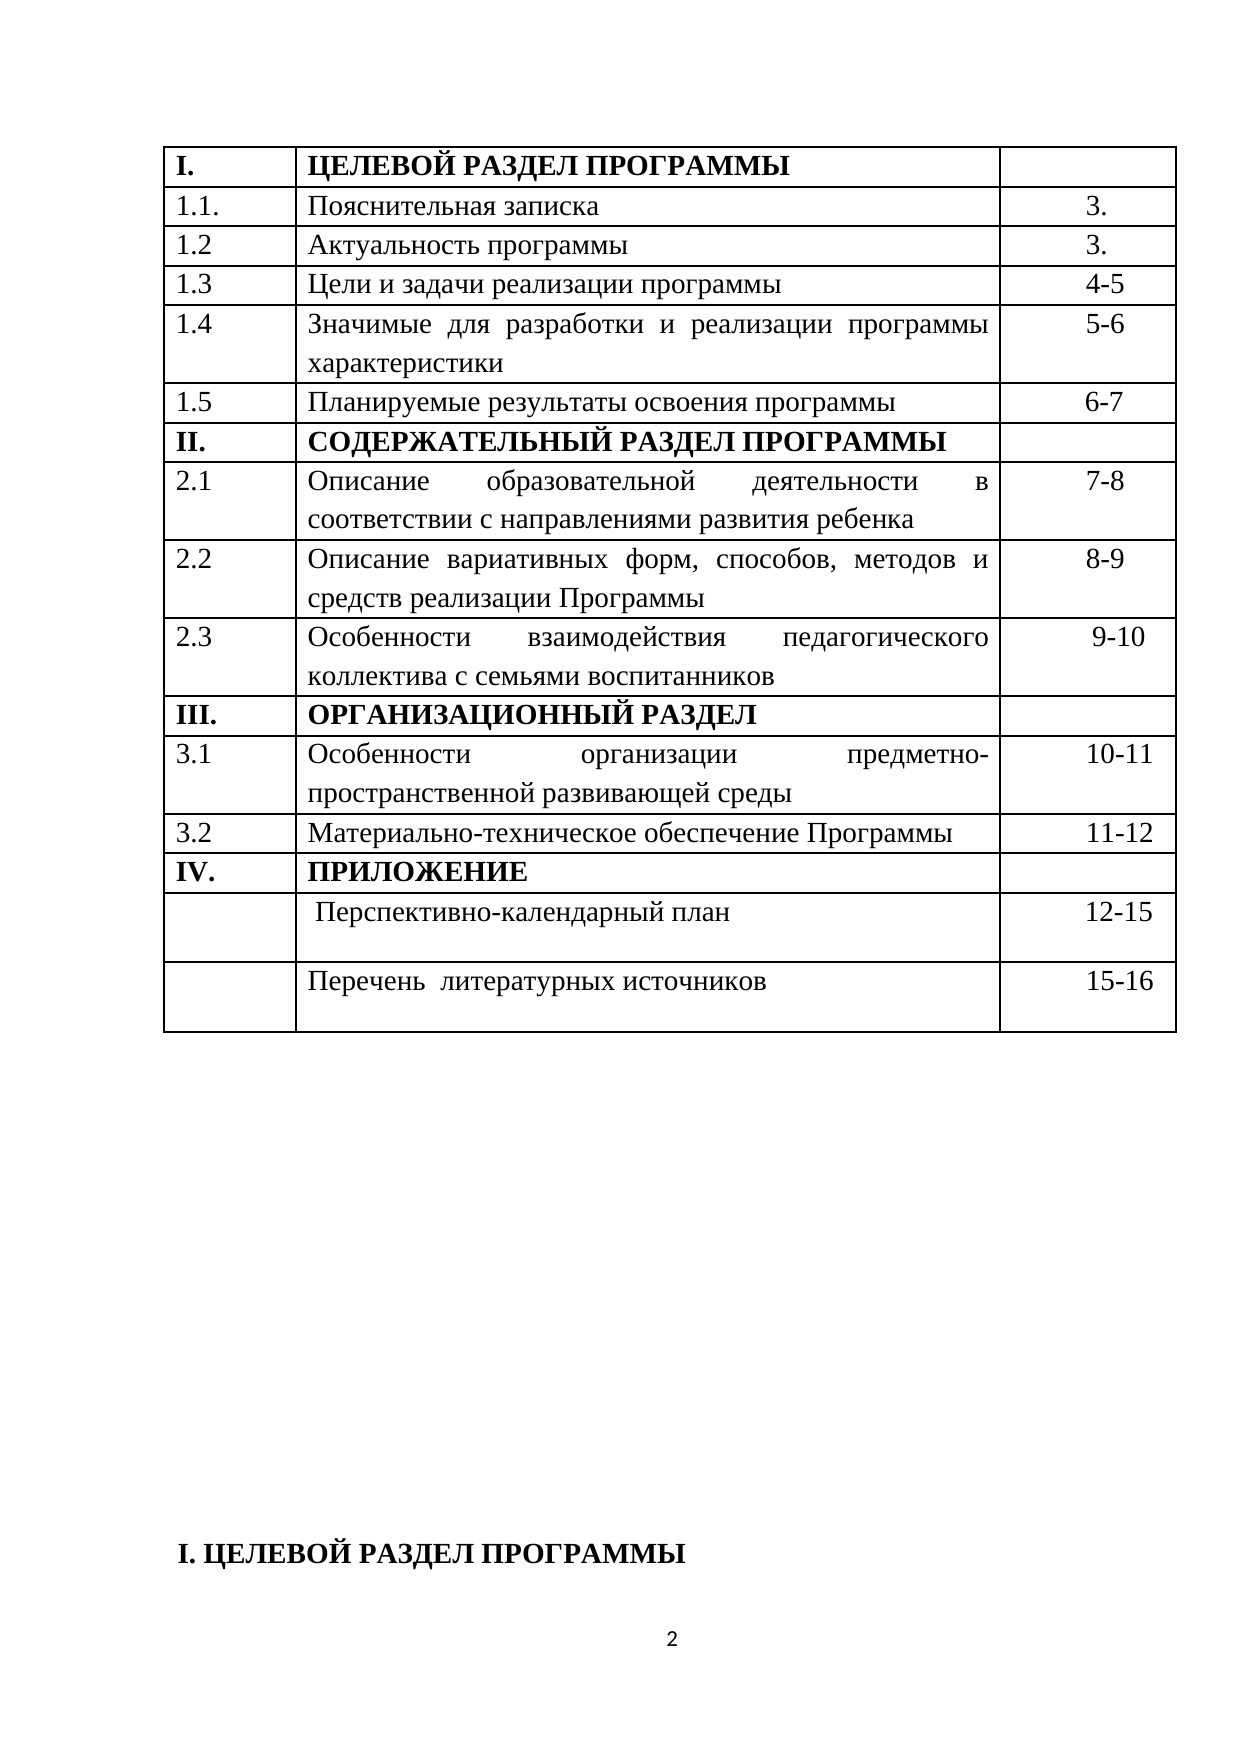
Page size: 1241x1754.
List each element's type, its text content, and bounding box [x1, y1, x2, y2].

table_cell Описание образовательной деятельности в соответствии с направлениями развития ребенка [297, 463, 999, 539]
table_cell [1001, 854, 1175, 892]
table_cell 2.2 [165, 541, 295, 617]
table_cell 1.1. [165, 188, 295, 225]
table_cell 4-5 [1001, 267, 1175, 304]
table_cell 9-10 [1001, 619, 1175, 695]
table_header ЦЕЛЕВОЙ РАЗДЕЛ ПРОГРАММЫ [297, 148, 999, 186]
text I. ЦЕЛЕВОЙ РАЗДЕЛ ПРОГРАММЫ [177, 1536, 1152, 1569]
table_cell 1.2 [165, 227, 295, 264]
table_cell 7-8 [1001, 463, 1175, 539]
table_cell Значимые для разработки и реализации программы характеристики [297, 306, 999, 382]
table_cell ПРИЛОЖЕНИЕ [297, 854, 999, 892]
table_cell 12-15 [1001, 894, 1175, 961]
table_cell 3.2 [165, 815, 295, 852]
table_cell 15-16 [1001, 963, 1175, 1031]
table_cell 10-11 [1001, 737, 1175, 813]
table_cell IV. [165, 854, 295, 892]
table_cell СОДЕРЖАТЕЛЬНЫЙ РАЗДЕЛ ПРОГРАММЫ [297, 424, 999, 461]
table_cell Перечень литературных источников [297, 963, 999, 1031]
table_cell 3. [1001, 227, 1175, 264]
table_header [1001, 148, 1175, 186]
table_cell Планируемые результаты освоения программы [297, 384, 999, 422]
table_cell 3.1 [165, 737, 295, 813]
table_header I. [165, 148, 295, 186]
table_cell 6-7 [1001, 384, 1175, 422]
table_cell Перспективно-календарный план [297, 894, 999, 961]
table_cell [1001, 697, 1175, 734]
table_cell ОРГАНИЗАЦИОННЫЙ РАЗДЕЛ [297, 697, 999, 734]
table_cell [165, 963, 295, 1031]
table_cell Материально-техническое обеспечение Программы [297, 815, 999, 852]
table_cell 8-9 [1001, 541, 1175, 617]
table_cell 3. [1001, 188, 1175, 225]
table_cell 5-6 [1001, 306, 1175, 382]
table_cell Актуальность программы [297, 227, 999, 264]
table_cell [165, 894, 295, 961]
table_cell 2.3 [165, 619, 295, 695]
table_cell Цели и задачи реализации программы [297, 267, 999, 304]
table_cell Описание вариативных форм, способов, методов и средств реализации Программы [297, 541, 999, 617]
table_cell [1001, 424, 1175, 461]
table_cell II. [165, 424, 295, 461]
table_cell 2.1 [165, 463, 295, 539]
table_cell 11-12 [1001, 815, 1175, 852]
table_cell 1.5 [165, 384, 295, 422]
table_cell 1.4 [165, 306, 295, 382]
table_cell Пояснительная записка [297, 188, 999, 225]
table_cell Особенности взаимодействия педагогического коллектива с семьями воспитанников [297, 619, 999, 695]
table_cell III. [165, 697, 295, 734]
table_cell 1.3 [165, 267, 295, 304]
table_cell Особенности организации предметно-пространственной развивающей среды [297, 737, 999, 813]
